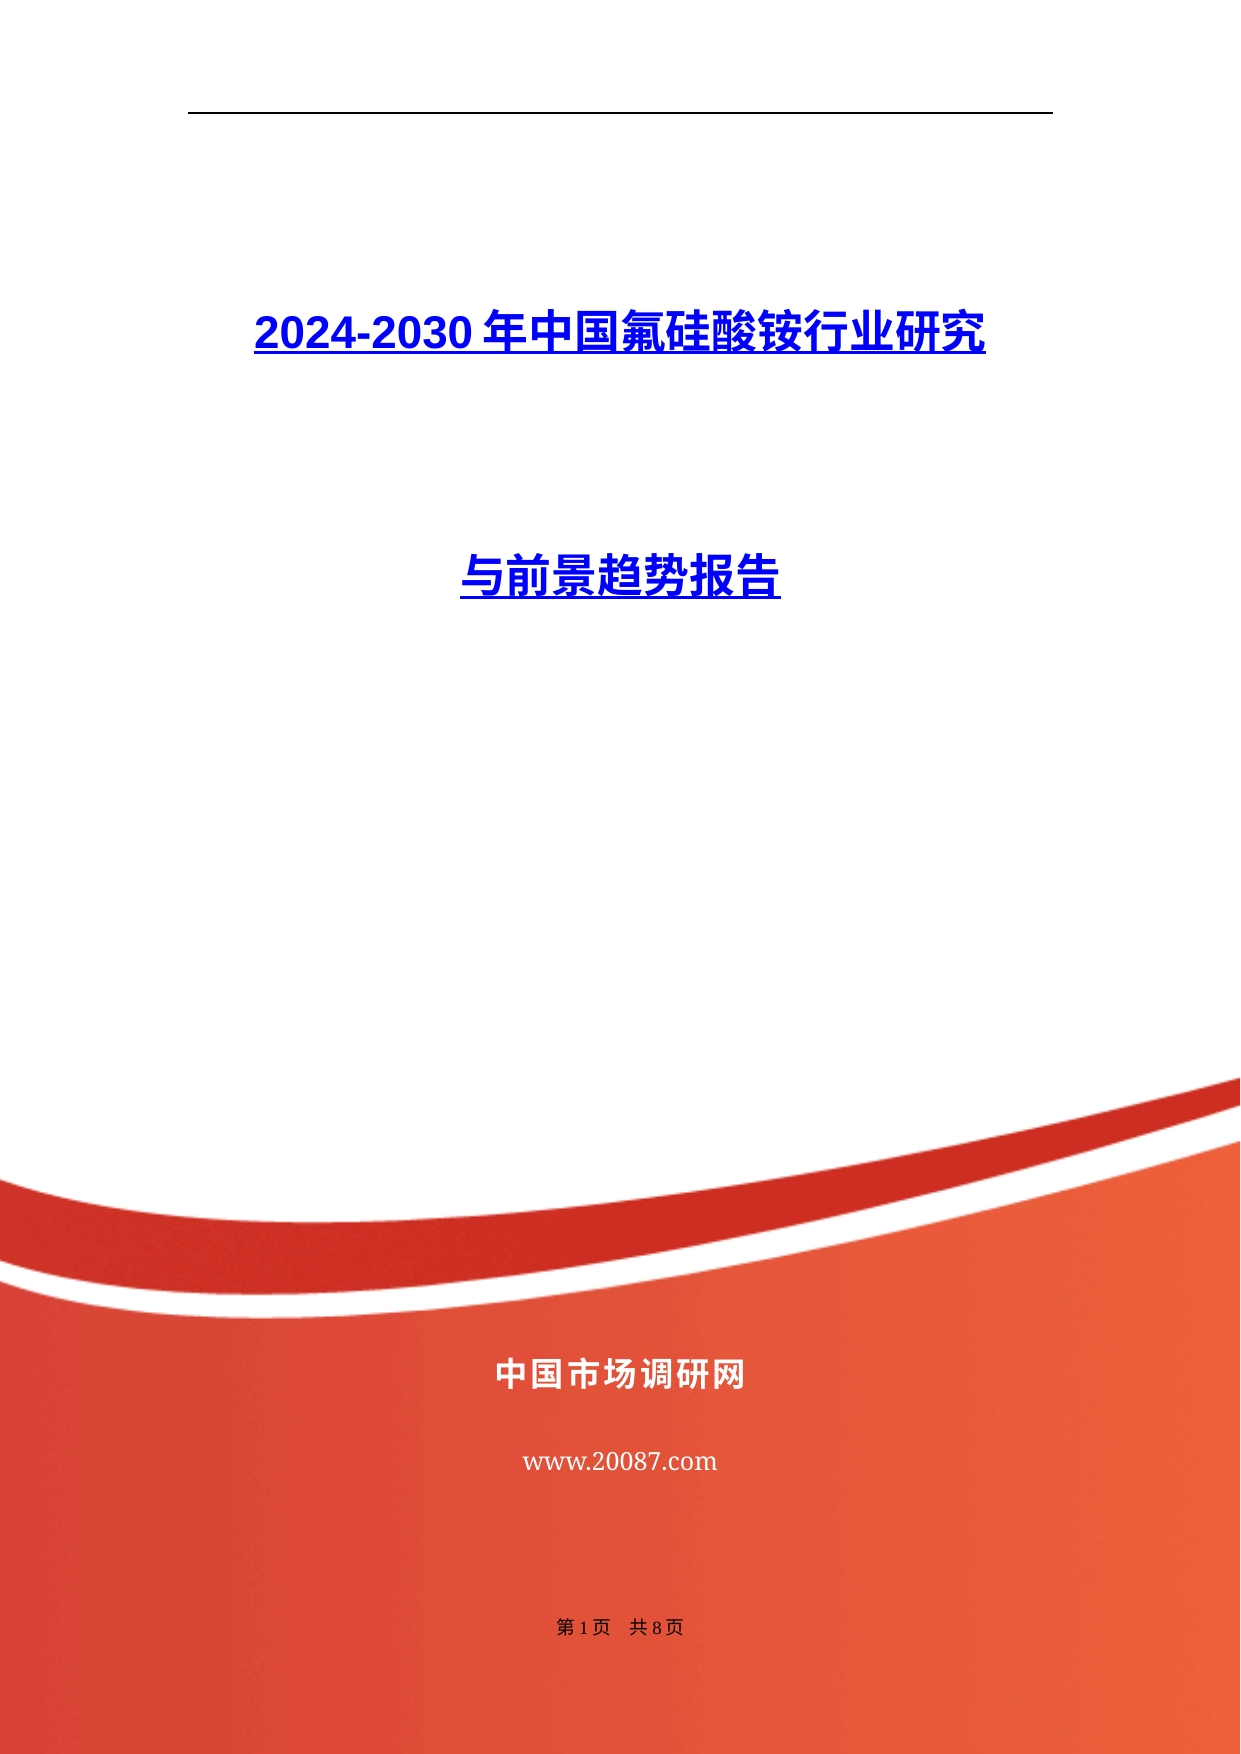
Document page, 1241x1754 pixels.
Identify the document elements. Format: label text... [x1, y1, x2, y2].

picture [0, 1006, 1241, 1754]
subtitle 中国市场调研网 [187, 1339, 1053, 1404]
table_header 2024-2030年中国氟硅酸铵行业研究与前景趋势报告 [188, 207, 1053, 773]
text www.20087.com [187, 1428, 1053, 1493]
